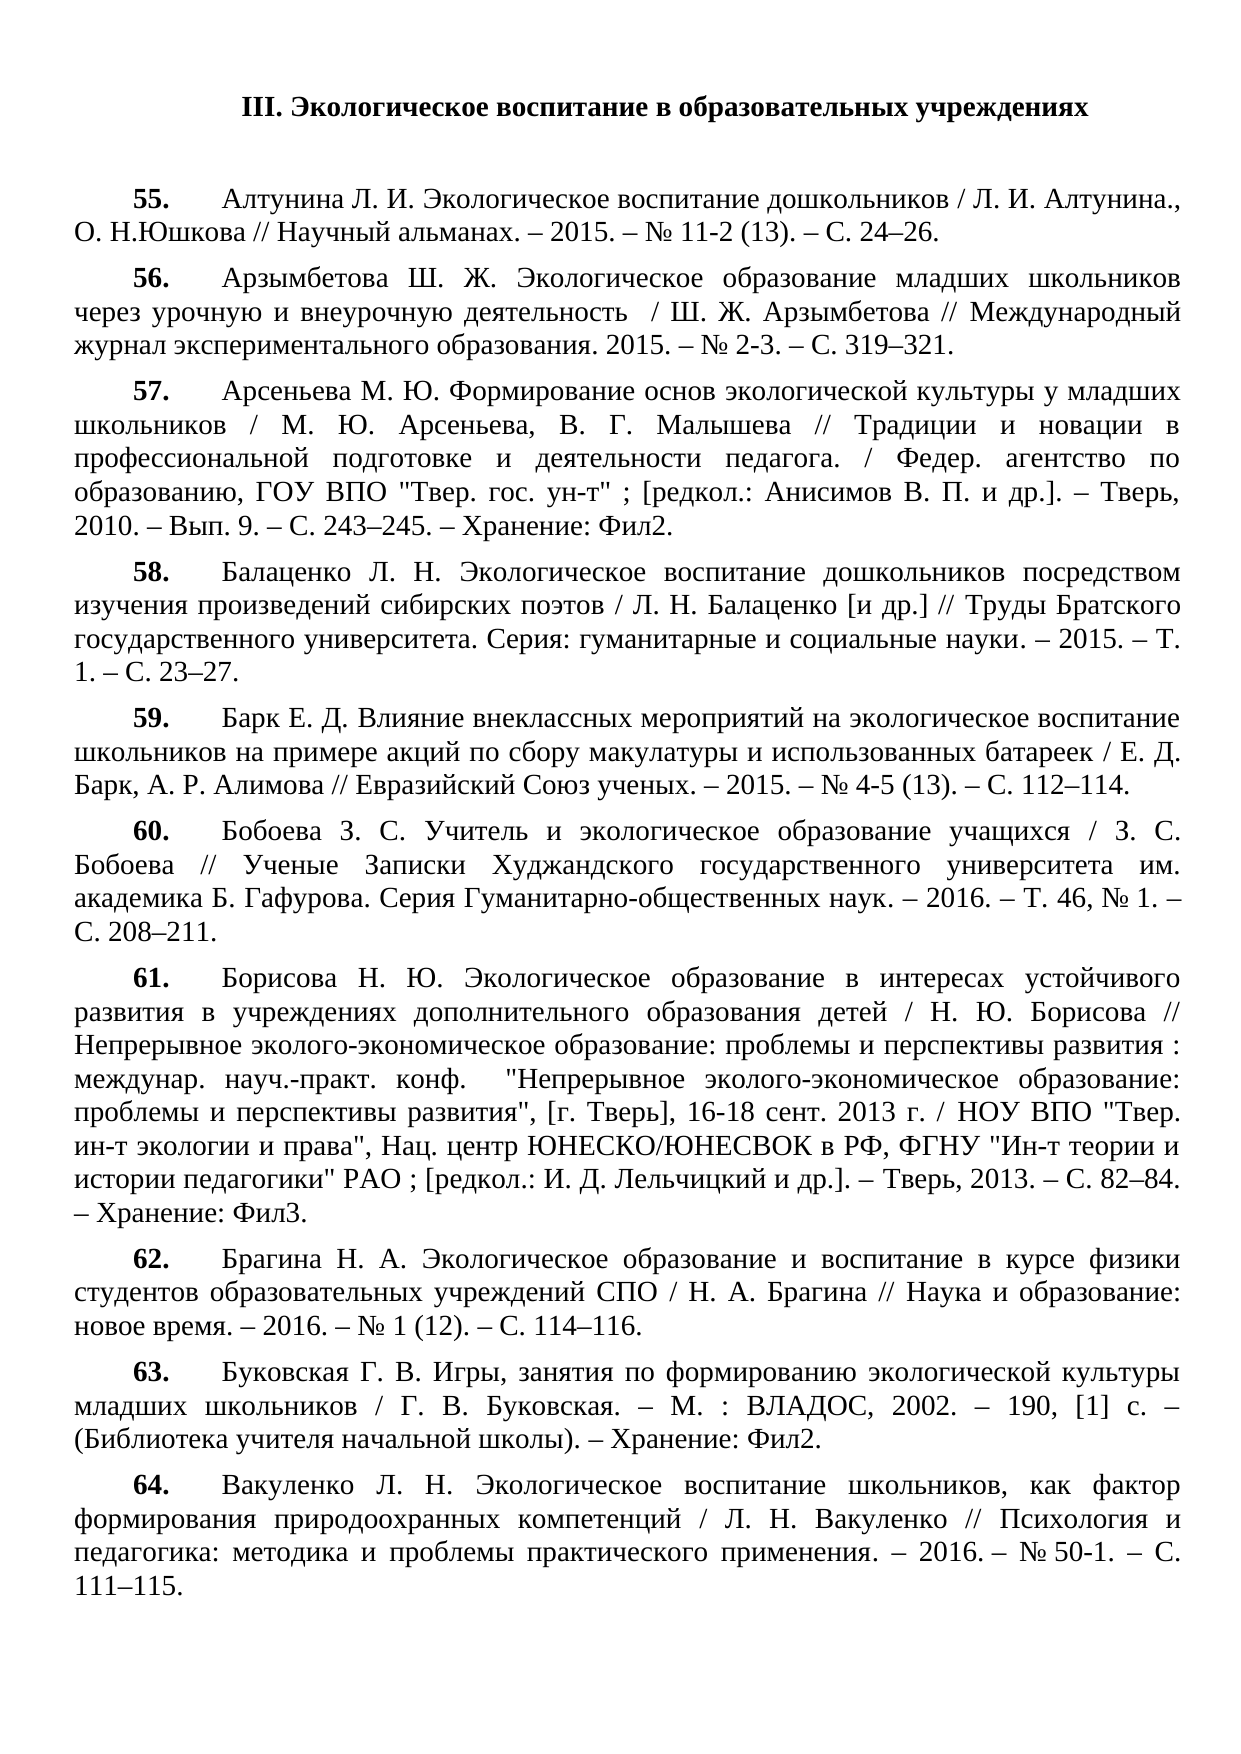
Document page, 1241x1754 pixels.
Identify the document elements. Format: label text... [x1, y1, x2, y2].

list Алтунина Л. И. Экологическое воспитание дошкольников / Л. И. Алтунина., О. Н.Юшкова // Научный альманах. – 2015. – № 11-2 (13). – С. 24–26. [74, 181, 1181, 248]
list Бобоева З. С. Учитель и экологическое образование учащихся / З. С. Бобоева // Ученые Записки Худжандского государственного университета им. академика Б. Гафурова. Серия Гуманитарно-общественных наук. – 2016. – Т. 46, № 1. – С. 208–211. [74, 813, 1181, 948]
list Брагина Н. А. Экологическое образование и воспитание в курсе физики студентов образовательных учреждений СПО / Н. А. Брагина // Наука и образование: новое время. – 2016. – № 1 (12). – С. 114–116. [74, 1241, 1181, 1342]
list Буковская Г. В. Игры, занятия по формированию экологической культуры младших школьников / Г. В. Буковская. – М. : ВЛАДОС, 2002. – 190, [1] с. – (Библиотека учителя начальной школы). – Хранение: Фил2. [74, 1354, 1181, 1455]
list Балаценко Л. Н. Экологическое воспитание дошкольников посредством изучения произведений сибирских поэтов / Л. Н. Балаценко [и др.] // Труды Братского государственного университета. Серия: гуманитарные и социальные науки. – 2015. – Т. 1. – С. 23–27. [74, 554, 1181, 688]
list Барк Е. Д. Влияние внеклассных мероприятий на экологическое воспитание школьников на примере акций по сбору макулатуры и использованных батареек / Е. Д. Барк, А. Р. Алимова // Евразийский Союз ученых. – 2015. – № 4-5 (13). – С. 112–114. [74, 700, 1181, 801]
list Вакуленко Л. Н. Экологическое воспитание школьников, как фактор формирования природоохранных компетенций / Л. Н. Вакуленко // Психология и педагогика: методика и проблемы практического применения. – 2016. – № 50-1. – С. 111–115. [74, 1467, 1181, 1601]
list Борисова Н. Ю. Экологическое образование в интересах устойчивого развития в учреждениях дополнительного образования детей / Н. Ю. Борисова // Непрерывное эколого-экономическое образование: проблемы и перспективы развития : междунар. науч.-практ. конф. "Непрерывное эколого-экономическое образование: проблемы и перспективы развития", [г. Тверь], 16-18 сент. 2013 г. / НОУ ВПО "Твер. ин-т экологии и права", Нац. центр ЮНЕСКО/ЮНЕСВОК в РФ, ФГНУ "Ин-т теории и истории педагогики" РАО ; [редкол.: И. Д. Лельчицкий и др.]. – Тверь, 2013. – С. 82–84. – Хранение: Фил3. [74, 960, 1181, 1228]
list Арсеньева М. Ю. Формирование основ экологической культуры у младших школьников / М. Ю. Арсеньева, В. Г. Малышева // Традиции и новации в профессиональной подготовке и деятельности педагога. / Федер. агентство по образованию, ГОУ ВПО "Твер. гос. ун-т" ; [редкол.: Анисимов В. П. и др.]. – Тверь, 2010. – Вып. 9. – С. 243–245. – Хранение: Фил2. [74, 373, 1181, 541]
list III. Экологическое воспитание в образовательных учреждениях [149, 89, 1181, 122]
list Арзымбетова Ш. Ж. Экологическое образование младших школьников через урочную и внеурочную деятельность / Ш. Ж. Арзымбетова // Международный журнал экспериментального образования. 2015. – № 2-3. – С. 319–321. [74, 260, 1181, 361]
